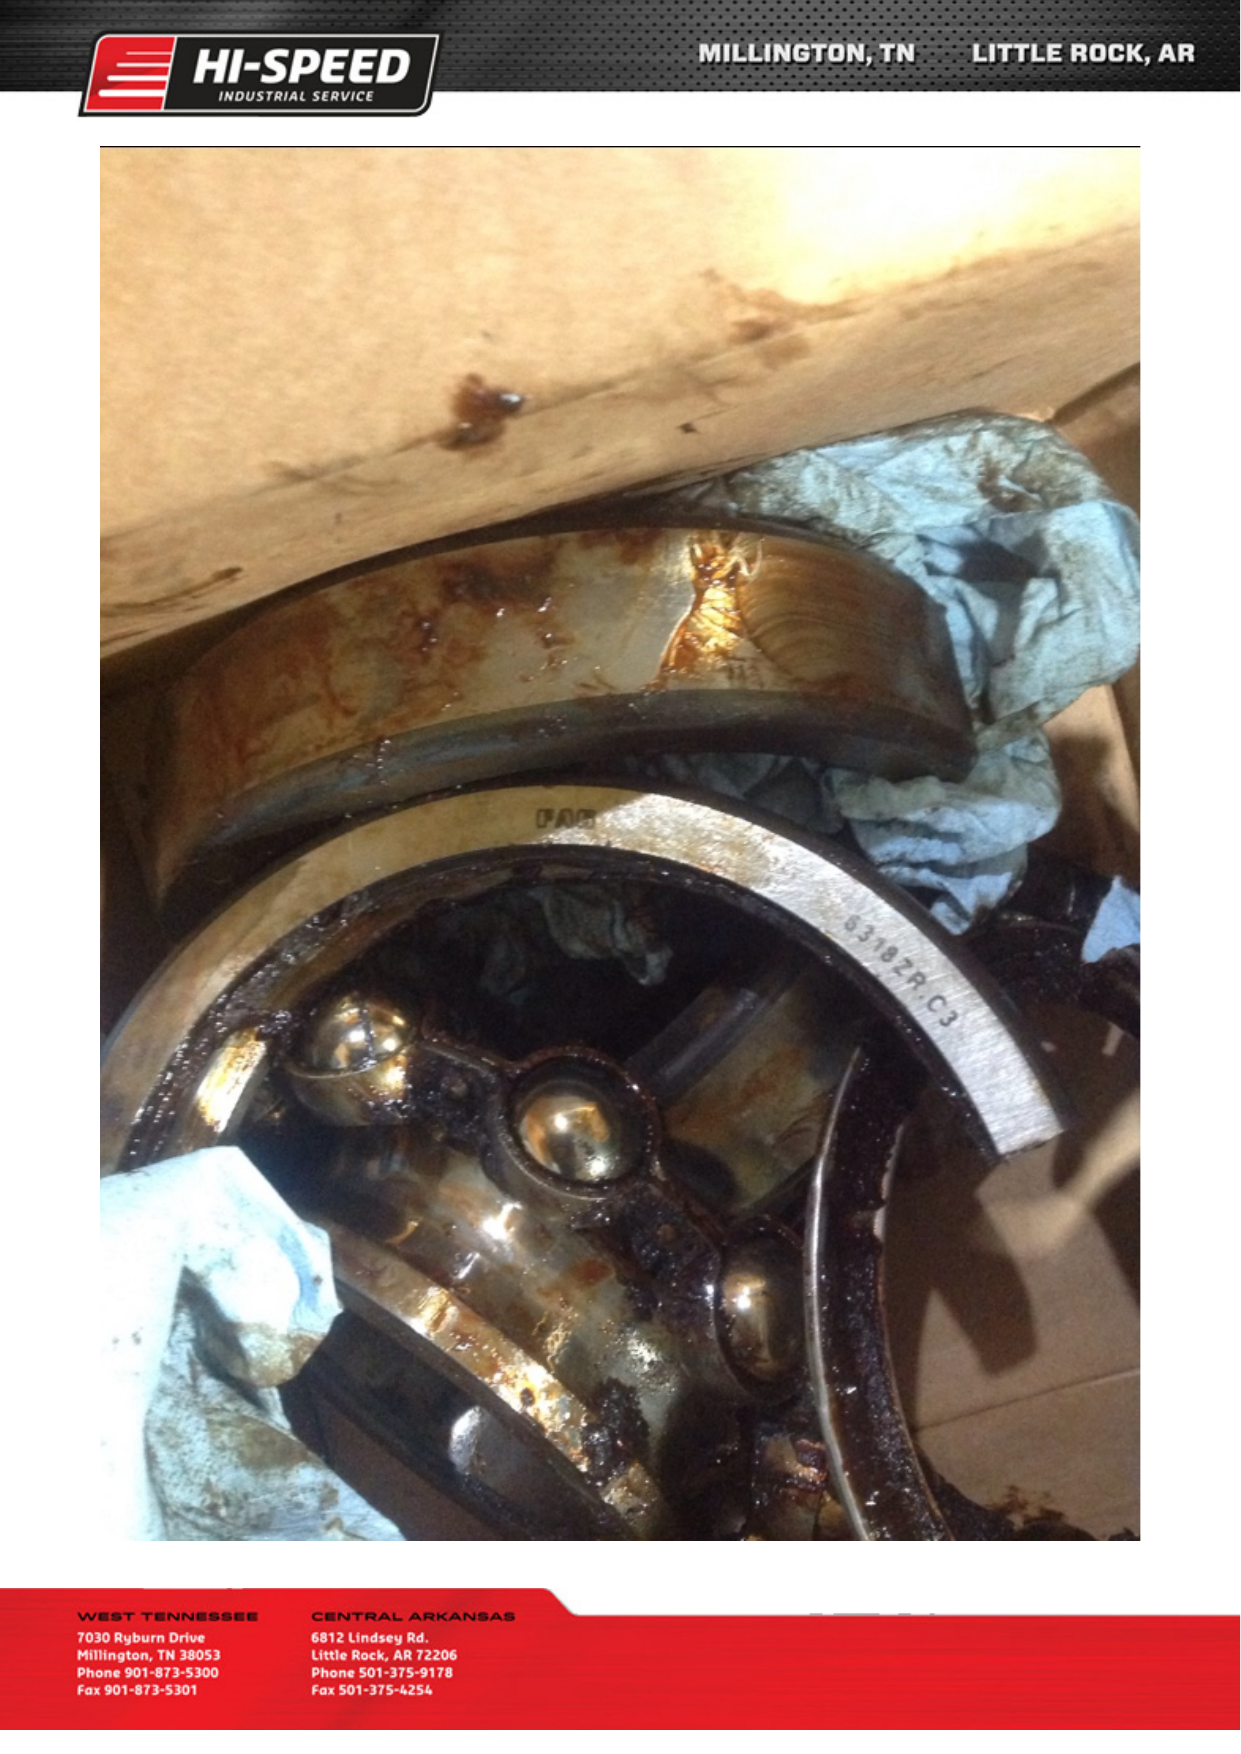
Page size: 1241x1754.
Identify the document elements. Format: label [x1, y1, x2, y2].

picture [100, 146, 1141, 1541]
picture [0, 0, 1241, 122]
picture [0, 1588, 1241, 1730]
